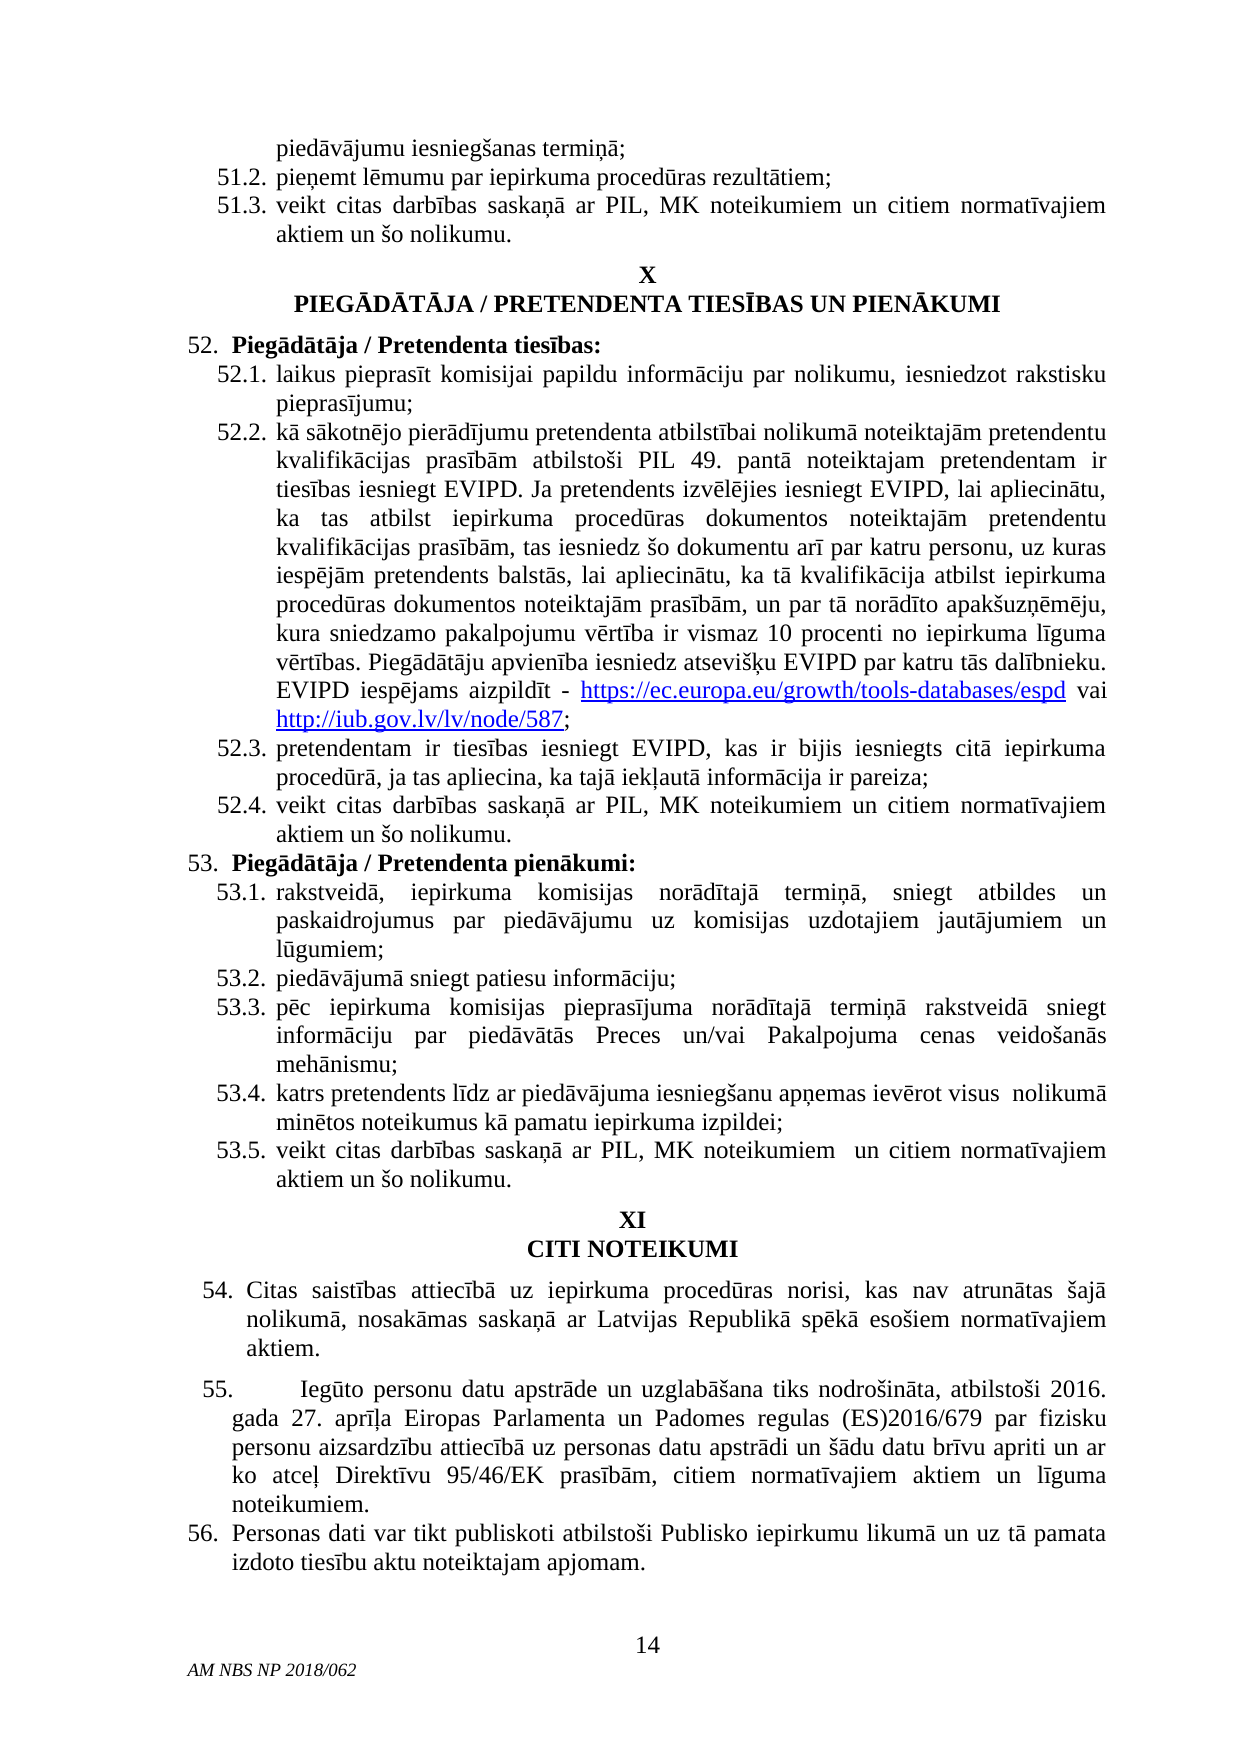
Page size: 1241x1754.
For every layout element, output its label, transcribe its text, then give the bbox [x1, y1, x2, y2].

list laikus pieprasīt komisijai papildu informāciju par nolikumu, iesniedzot rakstisku pieprasījumu; [217, 359, 1107, 417]
list pretendentam ir tiesības iesniegt EVIPD, kas ir bijis iesniegts citā iepirkuma procedūrā, ja tas apliecina, ka tajā iekļautā informācija ir pareiza; [217, 733, 1107, 790]
list pieņemt lēmumu par iepirkuma procedūras rezultātiem; [217, 162, 1107, 190]
list Citas saistības attiecībā uz iepirkuma procedūras norisi, kas nav atrunātas šajā nolikumā, nosakāmas saskaņā ar Latvijas Republikā spēkā esošiem normatīvajiem aktiem. [202, 1275, 1107, 1362]
list Personas dati var tikt publiskoti atbilstoši Publisko iepirkumu likumā un uz tā pamata izdoto tiesību aktu noteiktajam apjomam. [187, 1518, 1107, 1575]
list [217, 133, 1107, 162]
text PIEGĀDĀTĀJA / PRETENDENTA TIESĪBAS UN PIENĀKUMI [187, 289, 1107, 318]
list veikt citas darbības saskaņā ar PIL, MK noteikumiem un citiem normatīvajiem aktiem un šo nolikumu. [217, 190, 1107, 248]
text XI [187, 1205, 1078, 1234]
text CITI NOTEIKUMI [187, 1234, 1078, 1263]
list veikt citas darbības saskaņā ar PIL, MK noteikumiem un citiem normatīvajiem aktiem un šo nolikumu. [216, 1135, 1107, 1193]
list piedāvājumā sniegt patiesu informāciju; [216, 963, 1107, 992]
list Iegūto personu datu apstrāde un uzglabāšana tiks nodrošināta, atbilstoši 2016. gada 27. aprīļa Eiropas Parlamenta un Padomes regulas (ES)2016/679 par fizisku personu aizsardzību attiecībā uz personas datu apstrādi un šādu datu brīvu apriti un ar ko atceļ Direktīvu 95/46/EK prasībām, citiem normatīvajiem aktiem un līguma noteikumiem. [202, 1374, 1107, 1518]
text X [187, 260, 1107, 289]
list Piegādātāja / Pretendenta tiesības: [187, 330, 1107, 359]
list katrs pretendents līdz ar piedāvājuma iesniegšanu apņemas ievērot visus nolikumā minētos noteikumus kā pamatu iepirkuma izpildei; [216, 1078, 1107, 1135]
list pēc iepirkuma komisijas pieprasījuma norādītajā termiņā rakstveidā sniegt informāciju par piedāvātās Preces un/vai Pakalpojuma cenas veidošanās mehānismu; [216, 992, 1107, 1078]
list veikt citas darbības saskaņā ar PIL, MK noteikumiem un citiem normatīvajiem aktiem un šo nolikumu. [217, 790, 1107, 848]
list rakstveidā, iepirkuma komisijas norādītajā termiņā, sniegt atbildes un paskaidrojumus par piedāvājumu uz komisijas uzdotajiem jautājumiem un lūgumiem; [216, 877, 1107, 963]
list Piegādātāja / Pretendenta pienākumi: [187, 848, 1107, 877]
list kā sākotnējo pierādījumu pretendenta atbilstībai nolikumā noteiktajām pretendentu kvalifikācijas prasībām atbilstoši PIL 49. pantā noteiktajam pretendentam ir tiesības iesniegt EVIPD. Ja pretendents izvēlējies iesniegt EVIPD, lai apliecinātu, ka tas atbilst iepirkuma procedūras dokumentos noteiktajām pretendentu kvalifikācijas prasībām, tas iesniedz šo dokumentu arī par katru personu, uz kuras iespējām pretendents balstās, lai apliecinātu, ka tā kvalifikācija atbilst iepirkuma procedūras dokumentos noteiktajām prasībām, un par tā norādīto apakšuzņēmēju, kura sniedzamo pakalpojumu vērtība ir vismaz 10 procenti no iepirkuma līguma vērtības. Piegādātāju apvienība iesniedz atsevišķu EVIPD par katru tās dalībnieku. EVIPD iespējams aizpildīt - https://ec.europa.eu/growth/tools-databases/espd vai http://iub.gov.lv/lv/node/587; [217, 417, 1107, 733]
